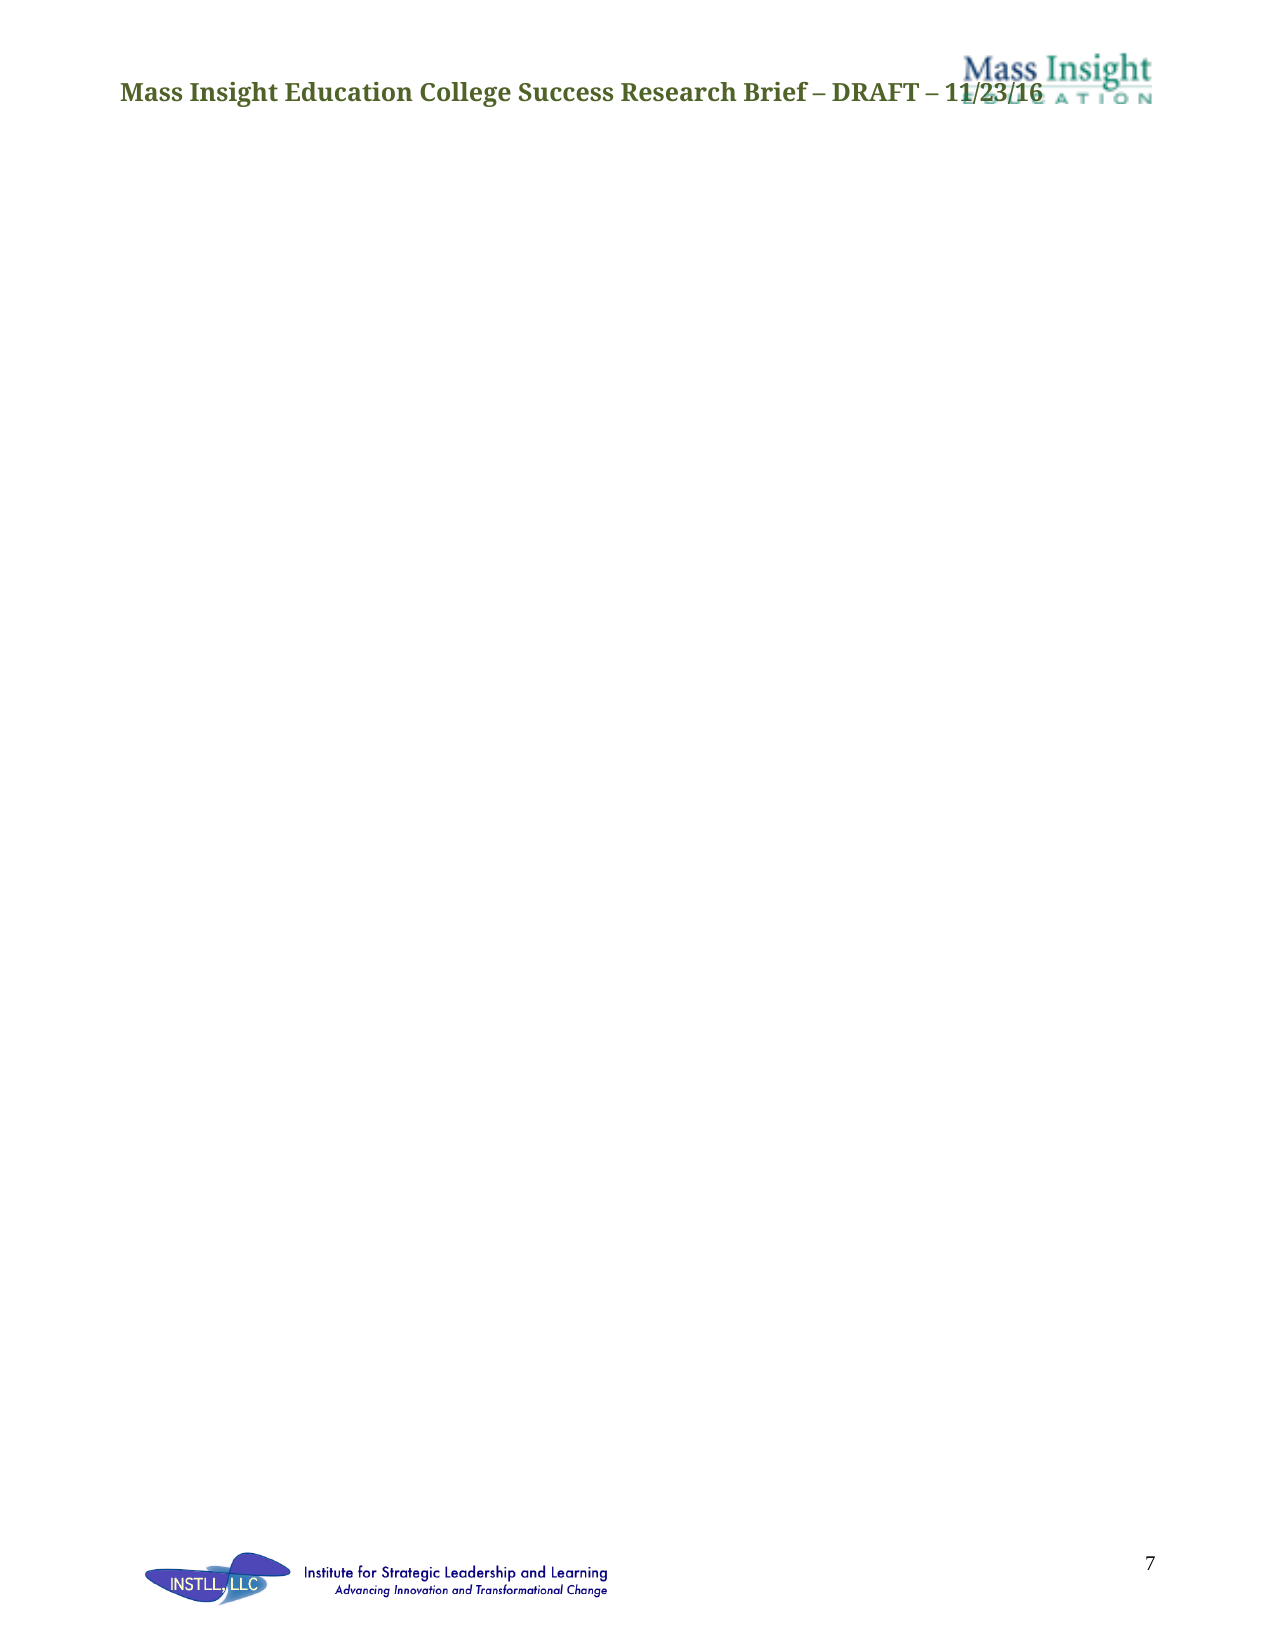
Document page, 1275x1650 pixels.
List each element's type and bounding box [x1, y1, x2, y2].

picture [960, 52, 1152, 103]
picture [120, 1542, 624, 1614]
